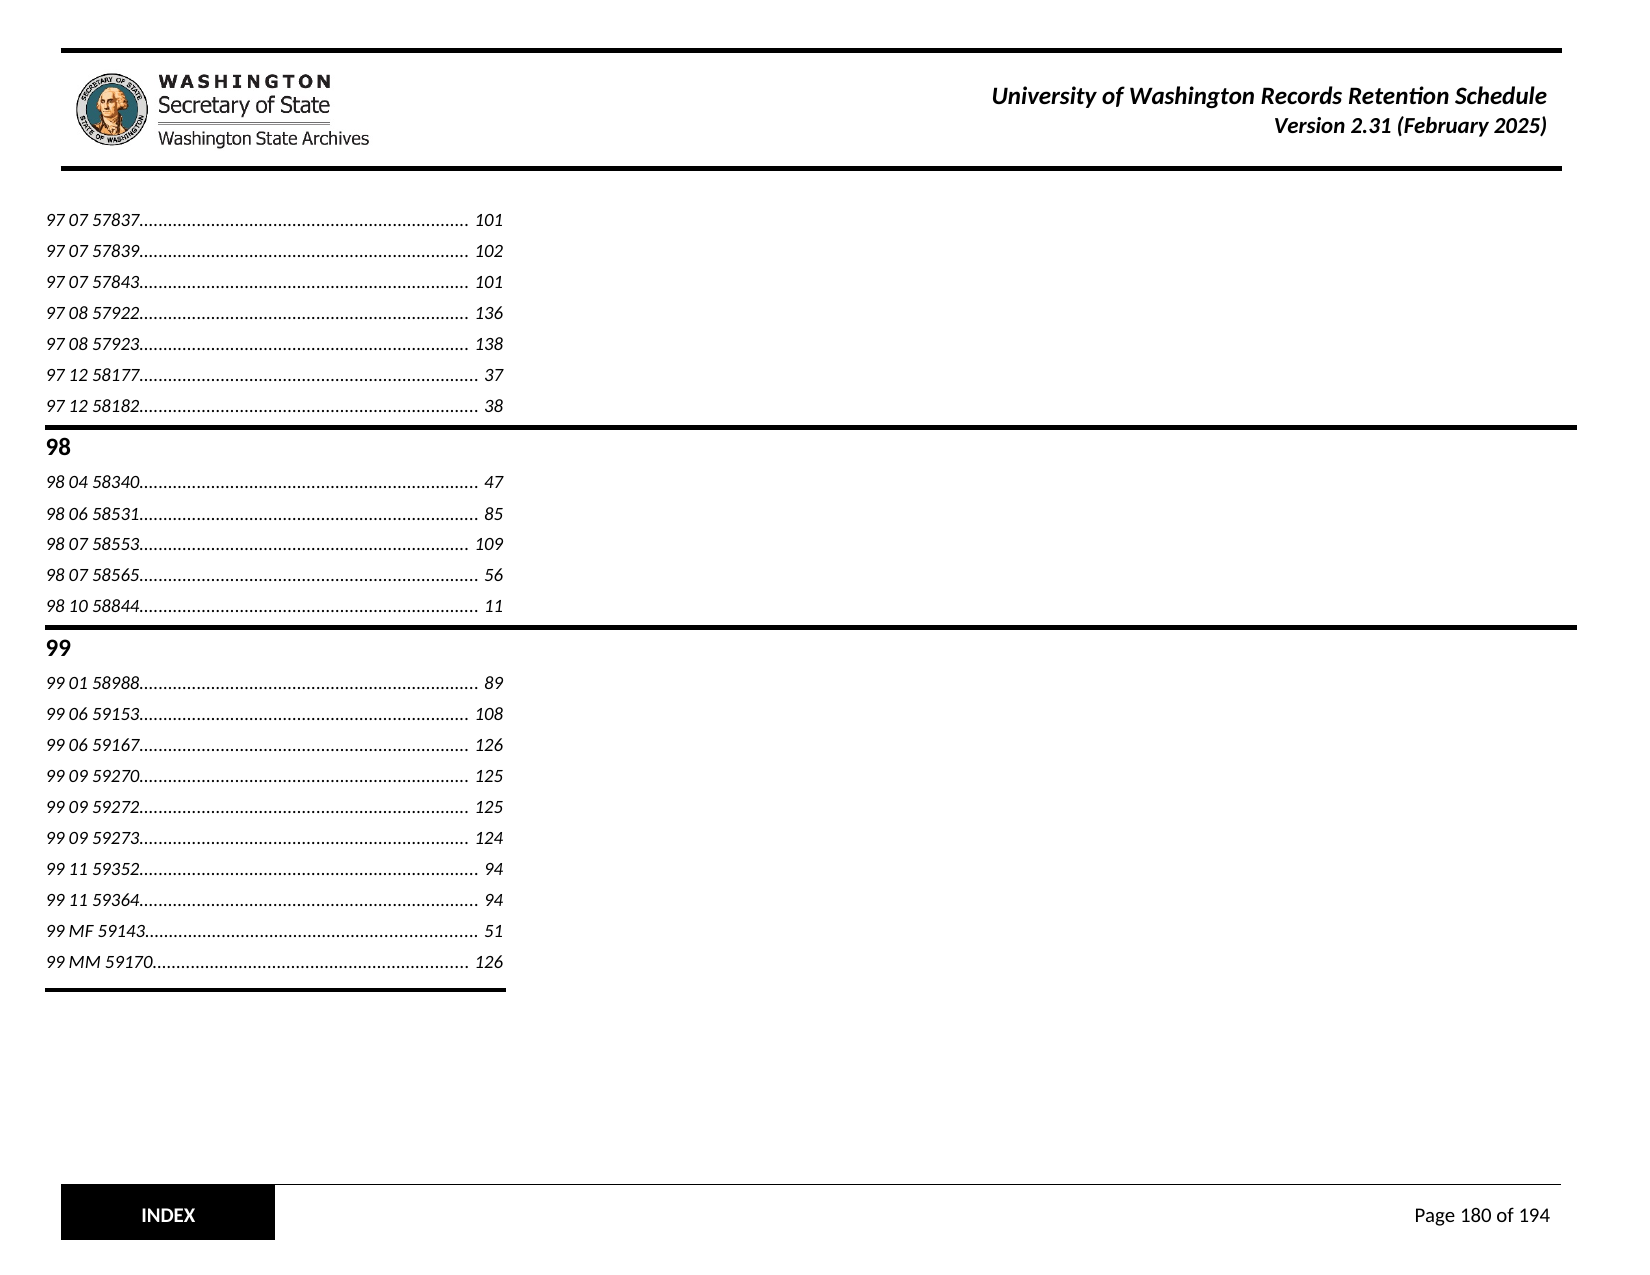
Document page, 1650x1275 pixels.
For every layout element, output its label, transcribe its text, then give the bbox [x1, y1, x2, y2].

text 99 MM 59170 126 [45, 950, 1577, 973]
text 99 09 59272 125 [45, 795, 1577, 818]
text 97 07 57843 101 [45, 270, 1577, 293]
text 98 04 58340 47 [45, 471, 1577, 494]
text 99 09 59270 125 [45, 764, 1577, 787]
text 99 11 59364 94 [45, 888, 1577, 911]
text 99 11 59352 94 [45, 857, 1577, 880]
picture [72, 53, 389, 164]
text 97 12 58182 38 [45, 394, 1577, 417]
text 97 07 57837 101 [45, 208, 1577, 231]
text 99 [45, 630, 1577, 663]
text 97 07 57839 102 [45, 239, 1577, 262]
text 99 06 59153 108 [45, 702, 1577, 725]
text 99 01 58988 89 [45, 671, 1577, 694]
text 98 06 58531 85 [45, 502, 1577, 524]
text 99 06 59167 126 [45, 733, 1577, 756]
text 99 09 59273 124 [45, 826, 1577, 849]
text 98 [45, 430, 1577, 462]
text 97 08 57923 138 [45, 332, 1577, 355]
text 97 12 58177 37 [45, 363, 1577, 386]
text 99 MF 59143 51 [45, 919, 1577, 942]
text 97 08 57922 136 [45, 301, 1577, 324]
text 98 07 58565 56 [45, 563, 1577, 586]
text 98 07 58553 109 [45, 533, 1577, 556]
text 98 10 58844 11 [45, 594, 1577, 617]
